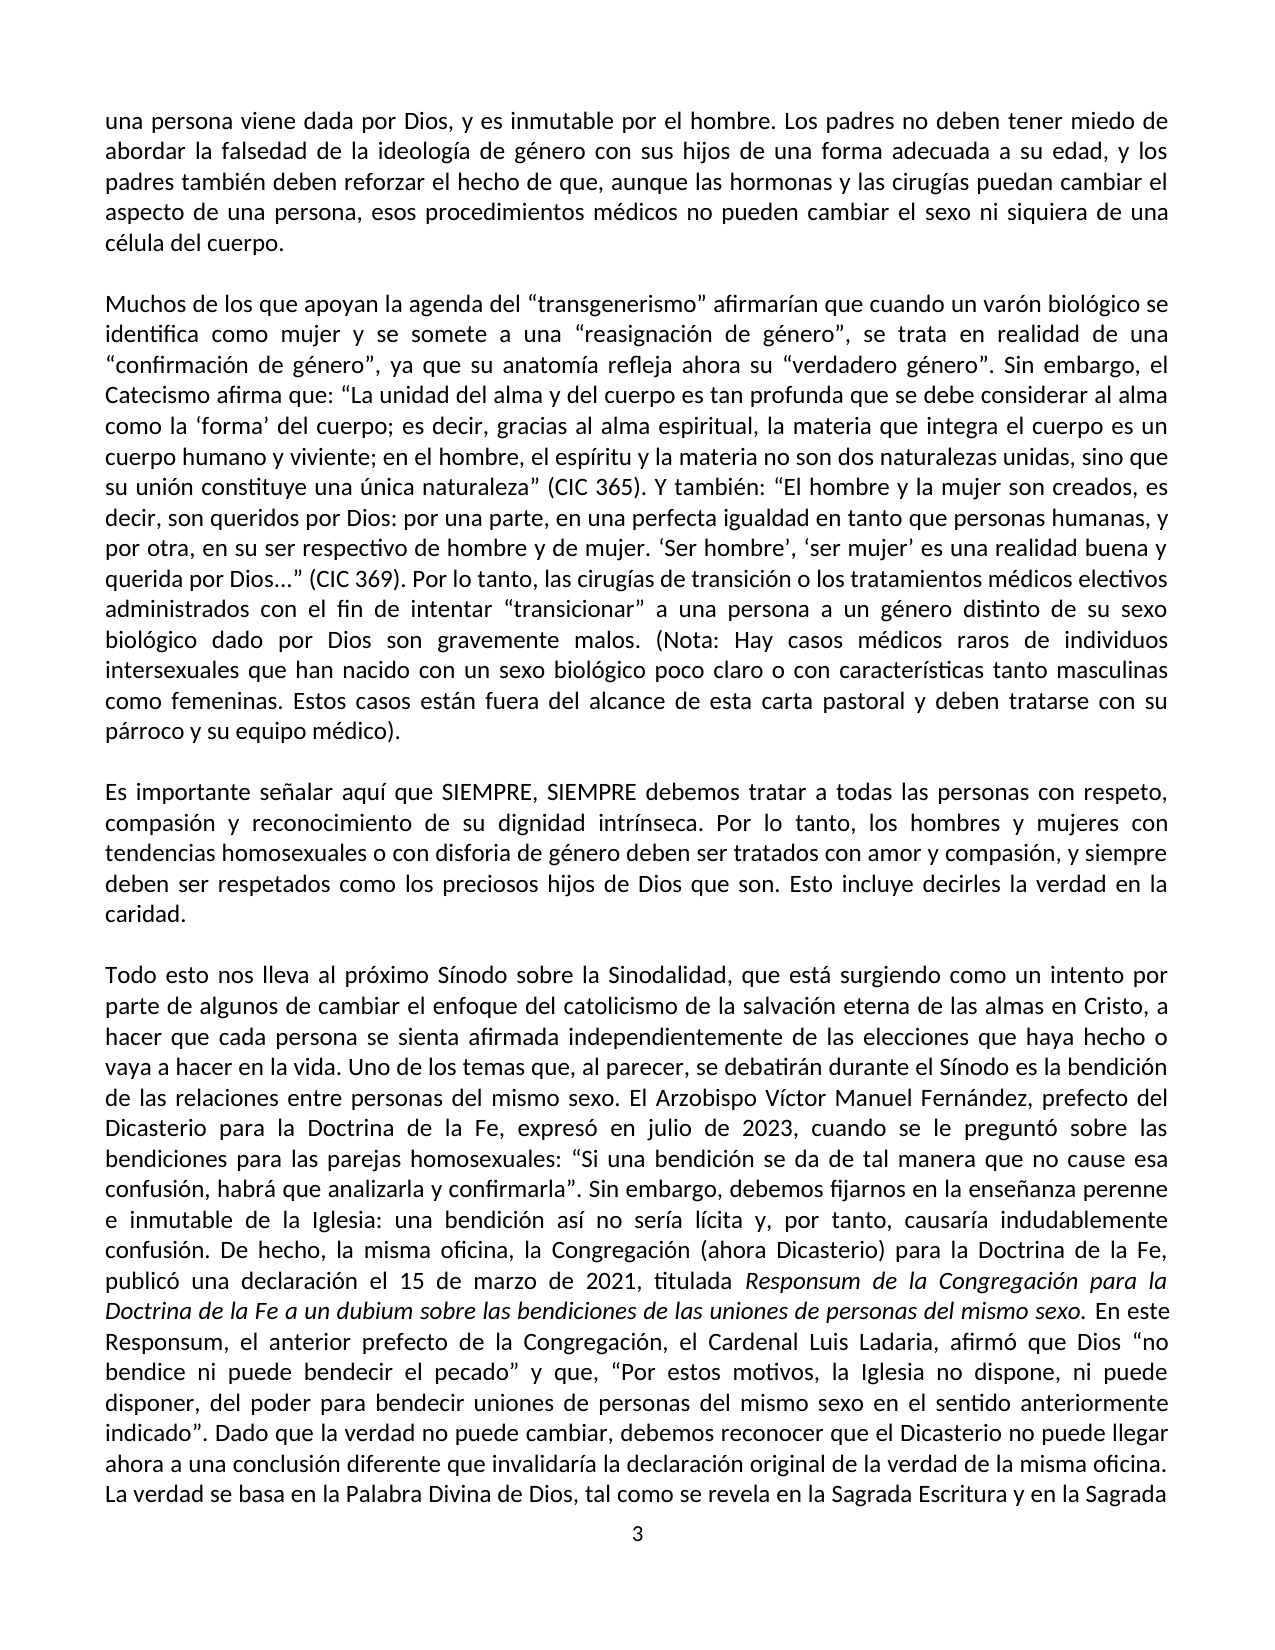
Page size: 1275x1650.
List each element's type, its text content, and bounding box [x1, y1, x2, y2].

text Muchos de los que apoyan la agenda del “transgenerismo” afirmarían que cuando un varón biológico se identifica como mujer y se somete a una “reasignación de género”, se trata en realidad de una “confirmación de género”, ya que su anatomía refleja ahora su “verdadero género”. Sin embargo, el Catecismo afirma que: “La unidad del alma y del cuerpo es tan profunda que se debe considerar al alma como la ‘forma’ del cuerpo; es decir, gracias al alma espiritual, la materia que integra el cuerpo es un cuerpo humano y viviente; en el hombre, el espíritu y la materia no son dos naturalezas unidas, sino que su unión constituye una única naturaleza” (CIC 365). Y también: “El hombre y la mujer son creados, es decir, son queridos por Dios: por una parte, en una perfecta igualdad en tanto que personas humanas, y por otra, en su ser respectivo de hombre y de mujer. ‘Ser hombre’, ‘ser mujer’ es una realidad buena y querida por Dios...” (CIC 369). Por lo tanto, las cirugías de transición o los tratamientos médicos electivos administrados con el fin de intentar “transicionar” a una persona a un género distinto de su sexo biológico dado por Dios son gravemente malos. (Nota: Hay casos médicos raros de individuos intersexuales que han nacido con un sexo biológico poco claro o con características tanto masculinas como femeninas. Estos casos están fuera del alcance de esta carta pastoral y deben tratarse con su párroco y su equipo médico). [105, 288, 1170, 746]
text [105, 959, 1170, 1509]
text Es importante señalar aquí que SIEMPRE, SIEMPRE debemos tratar a todas las personas con respeto, compasión y reconocimiento de su dignidad intrínseca. Por lo tanto, los hombres y mujeres con tendencias homosexuales o con disforia de género deben ser tratados con amor y compasión, y siempre deben ser respetados como los preciosos hijos de Dios que son. Esto incluye decirles la verdad en la caridad. [105, 776, 1170, 929]
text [105, 105, 1170, 258]
